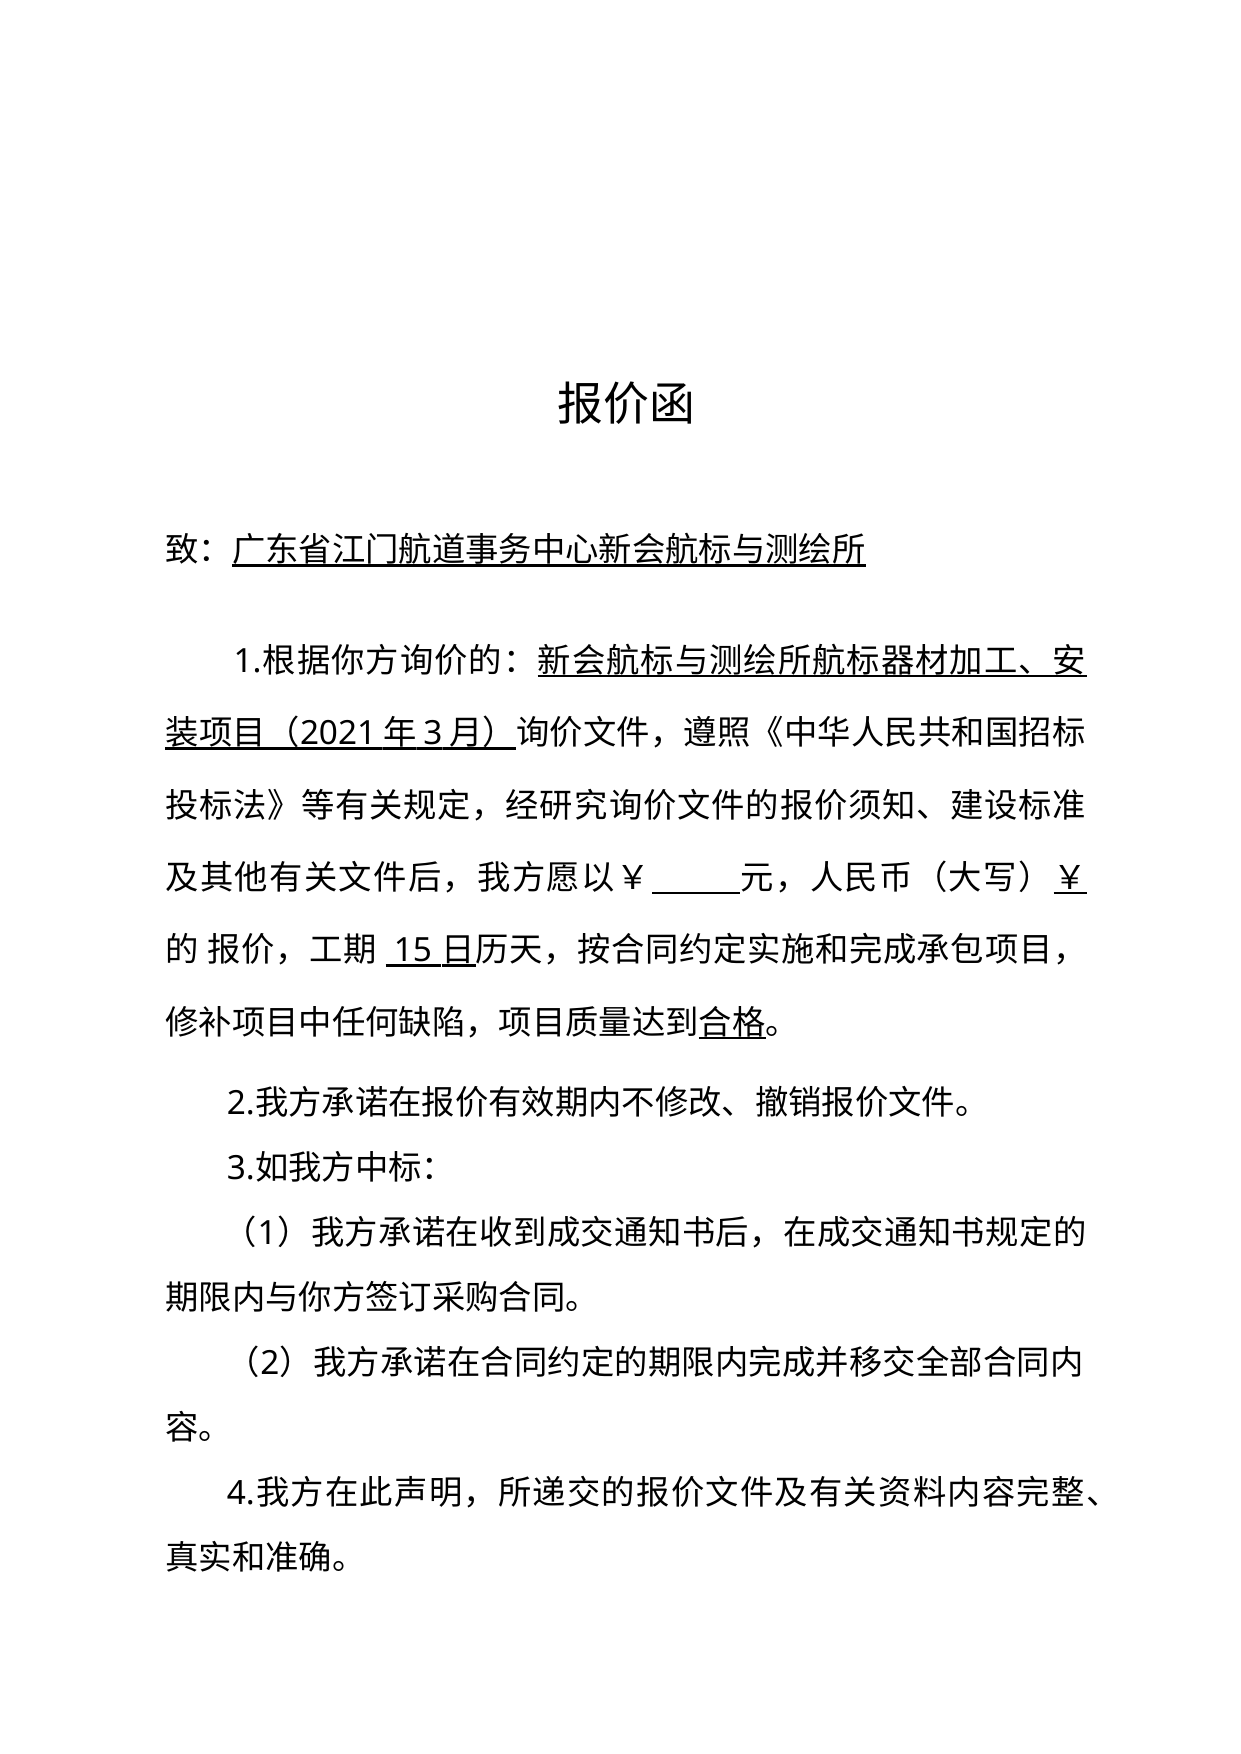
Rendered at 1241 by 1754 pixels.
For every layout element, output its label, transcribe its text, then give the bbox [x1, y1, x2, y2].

text （2）我方承诺在合同约定的期限内完成并移交全部合同内容。 [165, 1328, 1087, 1458]
text 3.如我方中标： [165, 1133, 1087, 1198]
text 4.我方在此声明，所递交的报价文件及有关资料内容完整、真实和准确。 [165, 1458, 1087, 1588]
text （1）我方承诺在收到成交通知书后，在成交通知书规定的期限内与你方签订采购合同。 [165, 1198, 1087, 1328]
text 1.根据你方询价的：新会航标与测绘所航标器材加工、安装项目（2021年3月）询价文件，遵照《中华人民共和国招标投标法》等有关规定，经研究询价文件的报价须知、建设标准及其他有关文件后，我方愿以￥ 元，人民币（大写）￥ 的 报价，工期 15 日历天，按合同约定实施和完成承包项目，修补项目中任何缺陷，项目质量达到合格。 [165, 633, 1087, 1044]
text 2.我方承诺在报价有效期内不修改、撤销报价文件。 [165, 1068, 1087, 1133]
text 报价函 [165, 352, 1087, 449]
text 致：广东省江门航道事务中心新会航标与测绘所 [165, 514, 1087, 579]
